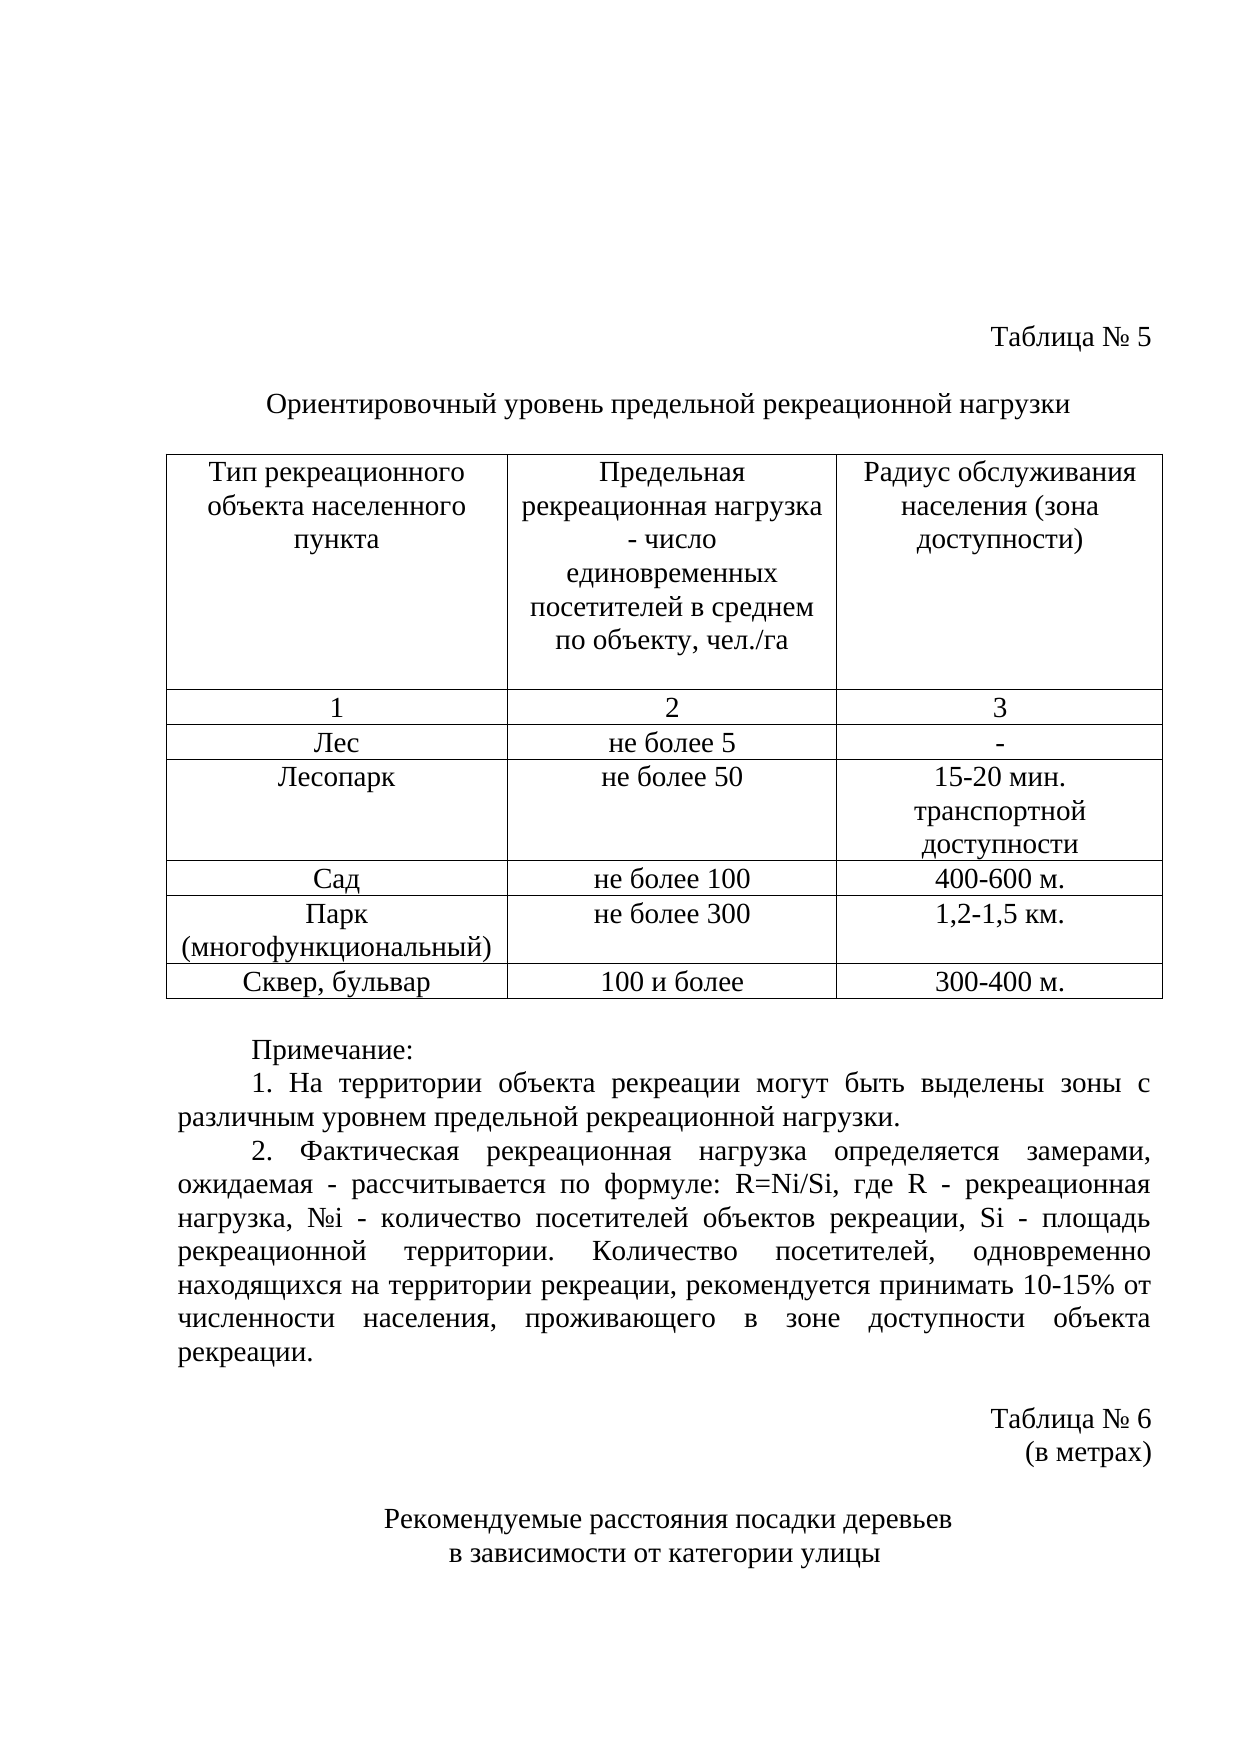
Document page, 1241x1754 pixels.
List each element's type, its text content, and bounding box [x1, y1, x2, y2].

table_cell Лесопарк [167, 760, 507, 860]
table_cell Сад [167, 861, 507, 895]
table_cell - [837, 725, 1162, 758]
text 2. Фактическая рекреационная нагрузка определяется замерами, ожидаемая - рассчитывается по формуле: R=Ni/Si, где R - рекреационная нагрузка, №i - количество посетителей объектов рекреации, Si - площадь рекреационной территории. Количество посетителей, одновременно находящихся на территории рекреации, рекомендуется принимать 10-15% от численности населения, проживающего в зоне доступности объекта рекреации. [177, 1133, 1152, 1367]
text в зависимости от категории улицы [177, 1535, 1152, 1569]
text Таблица № 6 [177, 1401, 1152, 1434]
table_cell 2 [508, 690, 836, 724]
table_cell 1,2-1,5 км. [837, 896, 1162, 963]
text 1. На территории объекта рекреации могут быть выделены зоны с различным уровнем предельной рекреационной нагрузки. [177, 1066, 1152, 1133]
table_cell Сквер, бульвар [167, 964, 507, 997]
table_cell не более 300 [508, 896, 836, 963]
table_cell Лес [167, 725, 507, 758]
text Рекомендуемые расстояния посадки деревьев [177, 1502, 1152, 1535]
table_header Радиус обслуживания населения (зона доступности) [837, 455, 1162, 689]
table_header Тип рекреационного объекта населенного пункта [167, 455, 507, 689]
text Таблица № 5 [177, 319, 1152, 353]
text Примечание: [177, 1032, 1152, 1066]
table_cell не более 100 [508, 861, 836, 895]
table_cell 300-400 м. [837, 964, 1162, 997]
table_cell не более 5 [508, 725, 836, 758]
table_cell 400-600 м. [837, 861, 1162, 895]
text (в метрах) [177, 1434, 1152, 1468]
table_cell 1 [167, 690, 507, 724]
table_cell 100 и более [508, 964, 836, 997]
text Ориентировочный уровень предельной рекреационной нагрузки [177, 386, 1152, 420]
table_cell 3 [837, 690, 1162, 724]
table_cell не более 50 [508, 760, 836, 860]
table_cell 15-20 мин. транспортной доступности [837, 760, 1162, 860]
table_cell Парк (многофункциональный) [167, 896, 507, 963]
table_header Предельная рекреационная нагрузка - число единовременных посетителей в среднем по объекту, чел./га [508, 455, 836, 689]
